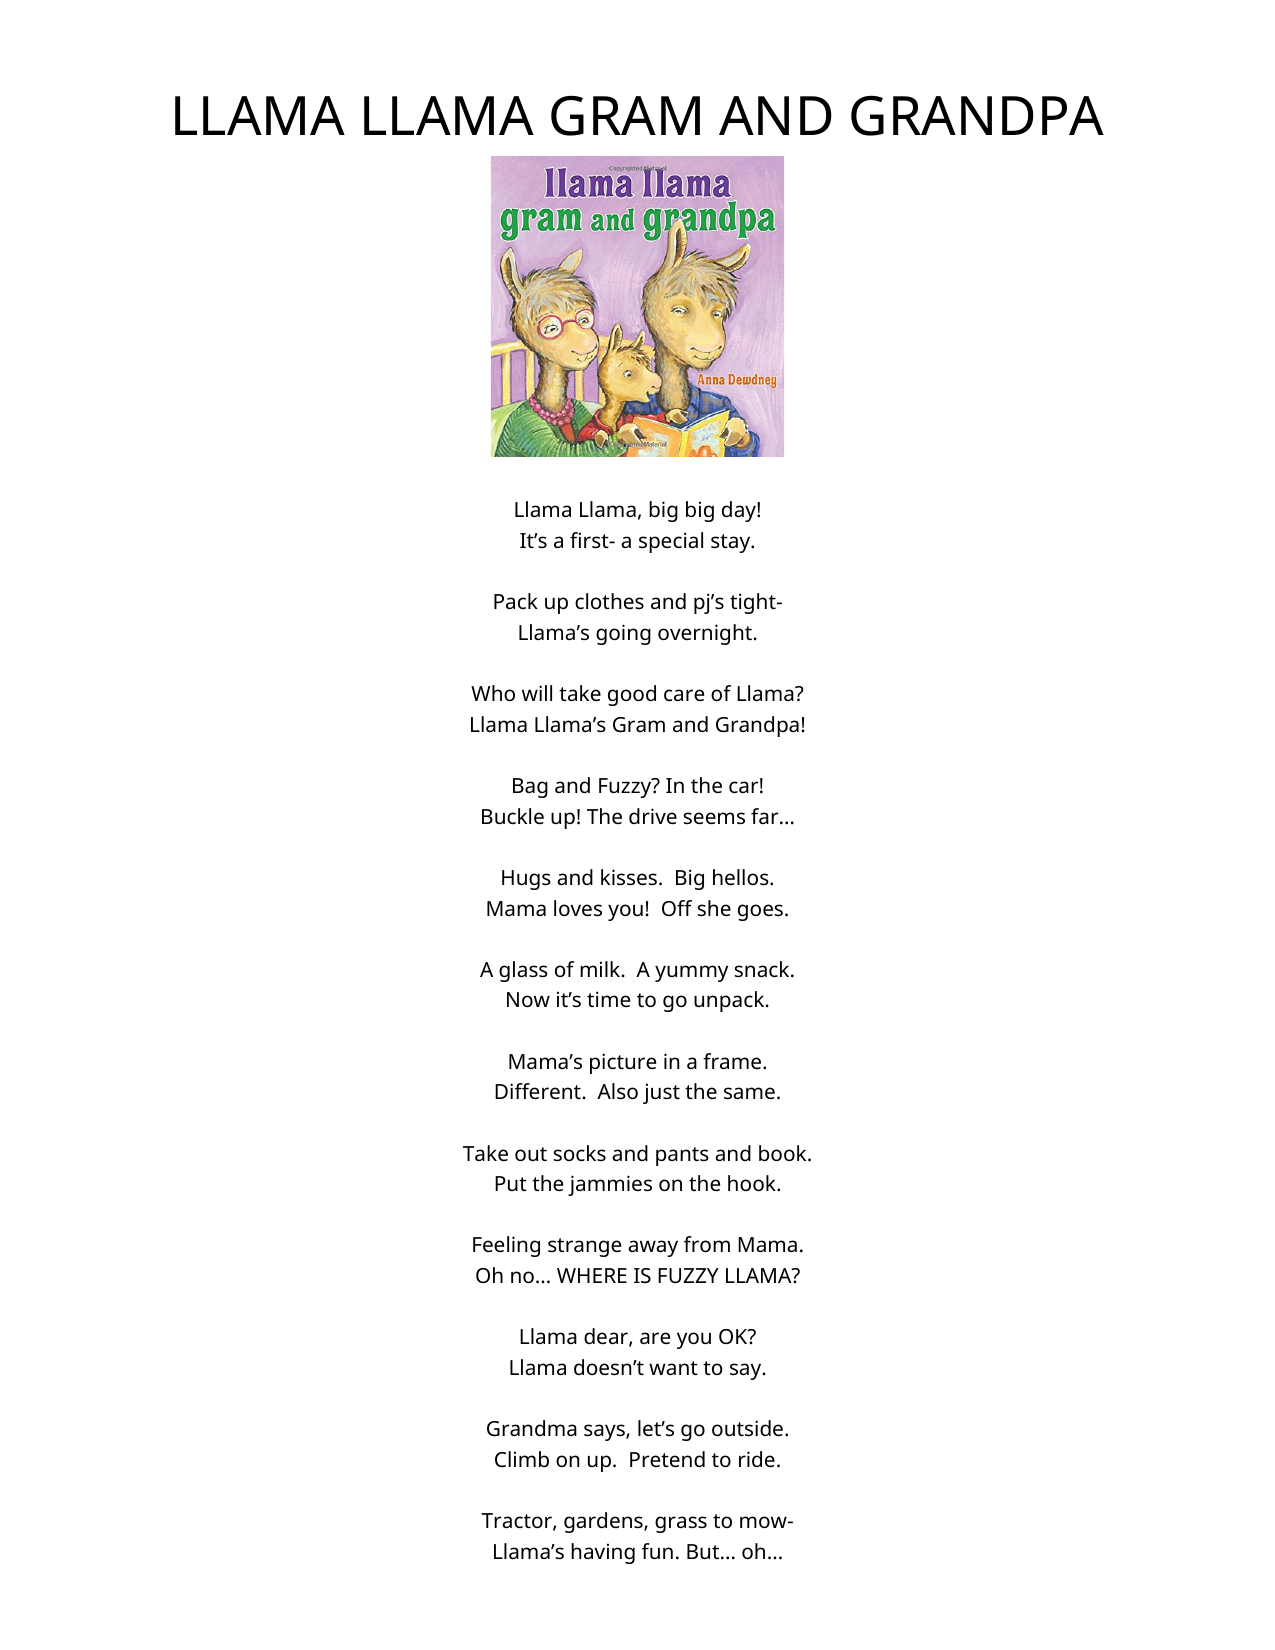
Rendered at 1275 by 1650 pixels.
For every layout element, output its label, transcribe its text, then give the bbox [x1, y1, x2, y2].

text Llama Llama’s Gram and Grandpa! [75, 710, 1200, 738]
text Oh no… WHERE IS FUZZY LLAMA? [75, 1261, 1200, 1290]
text Llama’s going overnight. [75, 618, 1200, 647]
text Buckle up! The drive seems far… [75, 802, 1200, 830]
text It’s a first- a special stay. [75, 526, 1200, 555]
text A glass of milk. A yummy snack. [75, 955, 1200, 983]
text Bag and Fuzzy? In the car! [75, 771, 1200, 800]
text Now it’s time to go unpack. [75, 986, 1200, 1014]
text Mama loves you! Off she goes. [75, 894, 1200, 922]
text Put the jammies on the hook. [75, 1169, 1200, 1198]
text Climb on up. Pretend to ride. [75, 1445, 1200, 1473]
text Tractor, gardens, grass to mow- [75, 1506, 1200, 1535]
text Llama Llama, big big day! [75, 496, 1200, 524]
text LLAMA LLAMA GRAM AND GRANDPA [75, 77, 1200, 151]
text Take out socks and pants and book. [75, 1139, 1200, 1167]
text Who will take good care of Llama? [75, 679, 1200, 708]
text Llama doesn’t want to say. [75, 1353, 1200, 1382]
text Feeling strange away from Mama. [75, 1231, 1200, 1259]
text Different. Also just the same. [75, 1077, 1200, 1106]
picture [490, 156, 785, 457]
text Hugs and kisses. Big hellos. [75, 863, 1200, 892]
text Grandma says, let’s go outside. [75, 1414, 1200, 1443]
text Pack up clothes and pj’s tight- [75, 587, 1200, 616]
text Mama’s picture in a frame. [75, 1047, 1200, 1075]
text Llama dear, are you OK? [75, 1322, 1200, 1351]
text Llama’s having fun. But… oh… [75, 1537, 1200, 1565]
